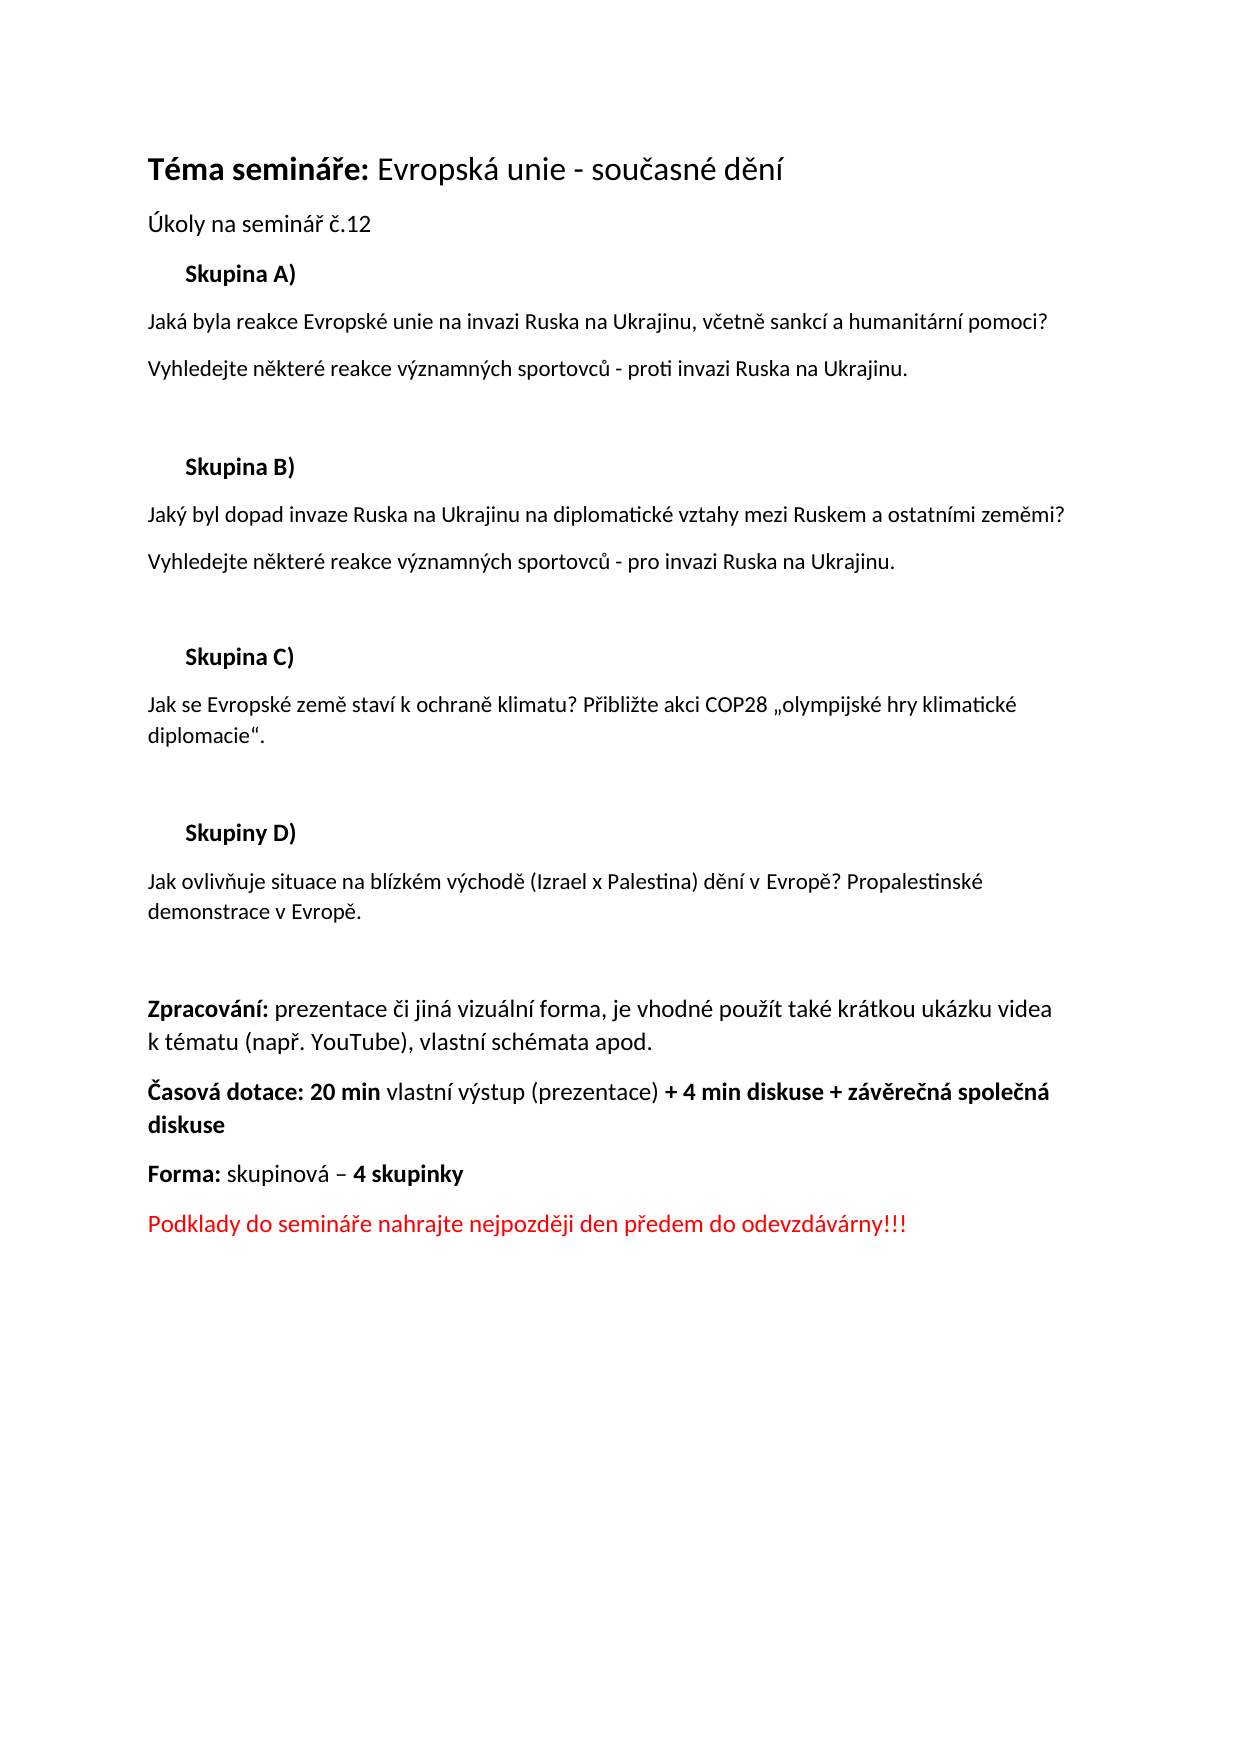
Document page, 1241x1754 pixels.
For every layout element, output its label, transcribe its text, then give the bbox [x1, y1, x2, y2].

text Zpracování: prezentace či jiná vizuální forma, je vhodné použít také krátkou ukázku videa k tématu (např. YouTube), vlastní schémata apod. [148, 993, 1093, 1057]
text Jak se Evropské země staví k ochraně klimatu? Přibližte akci COP28 „olympijské hry klimatické diplomacie“. [148, 691, 1093, 749]
text Časová dotace: 20 min vlastní výstup (prezentace) + 4 min diskuse + závěrečná společná diskuse [148, 1076, 1093, 1139]
text Jak ovlivňuje situace na blízkém východě (Izrael x Palestina) dění v Evropě? Propalestinské demonstrace v Evropě. [148, 867, 1093, 925]
text Podklady do semináře nahrajte nejpozději den předem do odevzdávárny!!! [148, 1208, 1093, 1238]
text Skupina A) [148, 258, 1093, 288]
text Vyhledejte některé reakce významných sportovců - proti invazi Ruska na Ukrajinu. [148, 354, 1093, 382]
text Úkoly na seminář č.12 [148, 208, 1093, 239]
text Skupina B) [185, 451, 1093, 481]
text Jaký byl dopad invaze Ruska na Ukrajinu na diplomatické vztahy mezi Ruskem a ostatními zeměmi? [148, 500, 1093, 528]
text Skupiny D) [148, 817, 1093, 848]
text Forma: skupinová – 4 skupinky [148, 1158, 1093, 1189]
text Vyhledejte některé reakce významných sportovců - pro invazi Ruska na Ukrajinu. [148, 547, 1093, 575]
text Skupina C) [148, 641, 1093, 671]
text Téma semináře: Evropská unie - současné dění [148, 148, 1093, 188]
text Jaká byla reakce Evropské unie na invazi Ruska na Ukrajinu, včetně sankcí a humanitární pomoci? [148, 307, 1093, 335]
